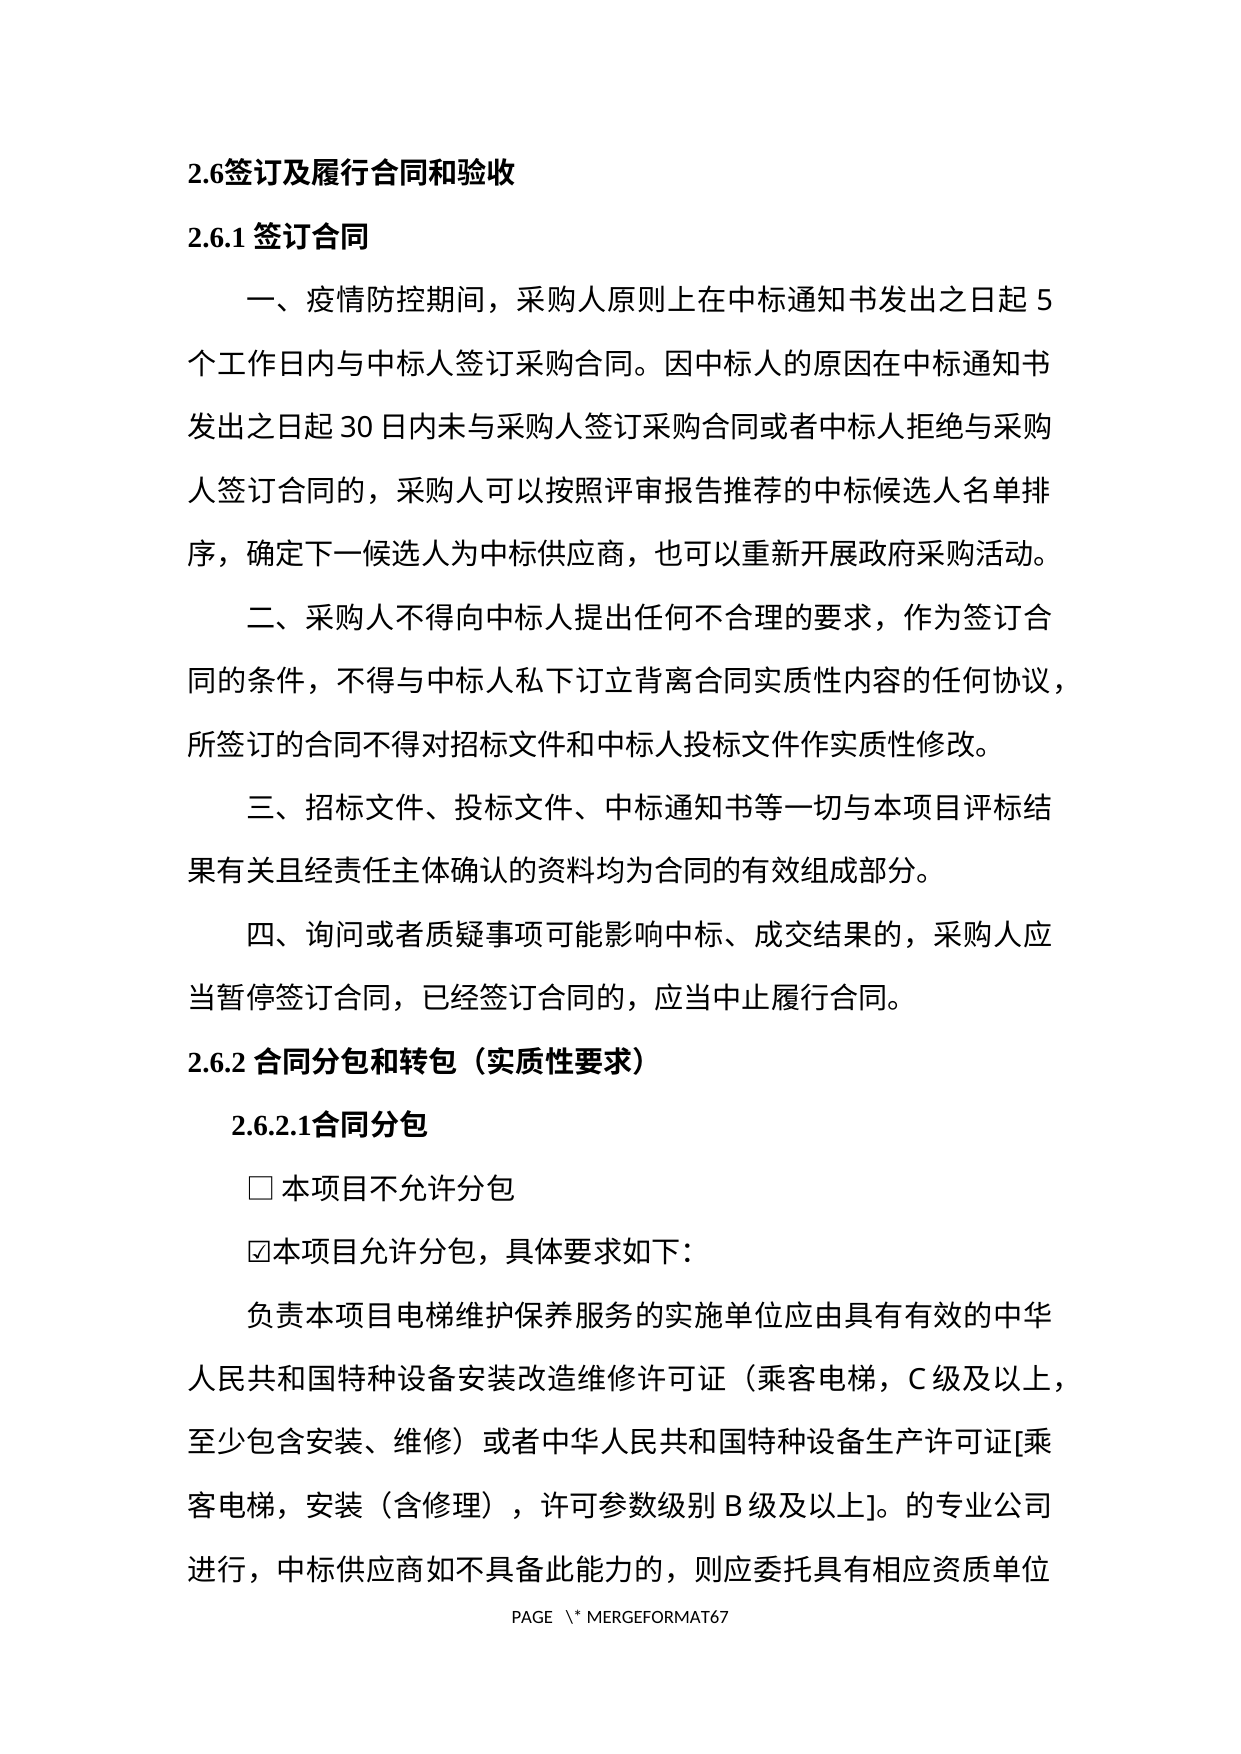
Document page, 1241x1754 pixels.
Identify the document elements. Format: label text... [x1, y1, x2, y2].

text 一、疫情防控期间，采购人原则上在中标通知书发出之日起5个工作日内与中标人签订采购合同。因中标人的原因在中标通知书发出之日起30日内未与采购人签订采购合同或者中标人拒绝与采购人签订合同的，采购人可以按照评审报告推荐的中标候选人名单排序，确定下一候选人为中标供应商，也可以重新开展政府采购活动。 [187, 277, 1053, 573]
list 合同分包 [231, 1102, 1053, 1144]
list 签订及履行合同和验收 [187, 150, 1053, 192]
list 签订合同 [187, 213, 1053, 256]
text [187, 1292, 1053, 1588]
text □ 本项目不允许分包 [187, 1165, 1053, 1207]
text 四、询问或者质疑事项可能影响中标、成交结果的，采购人应当暂停签订合同，已经签订合同的，应当中止履行合同。 [187, 911, 1053, 1017]
text 二、采购人不得向中标人提出任何不合理的要求，作为签订合同的条件，不得与中标人私下订立背离合同实质性内容的任何协议，所签订的合同不得对招标文件和中标人投标文件作实质性修改。 [187, 594, 1053, 763]
text 三、招标文件、投标文件、中标通知书等一切与本项目评标结果有关且经责任主体确认的资料均为合同的有效组成部分。 [187, 784, 1053, 890]
text ☑本项目允许分包，具体要求如下： [187, 1229, 1053, 1271]
list 合同分包和转包（实质性要求） [187, 1038, 1053, 1081]
